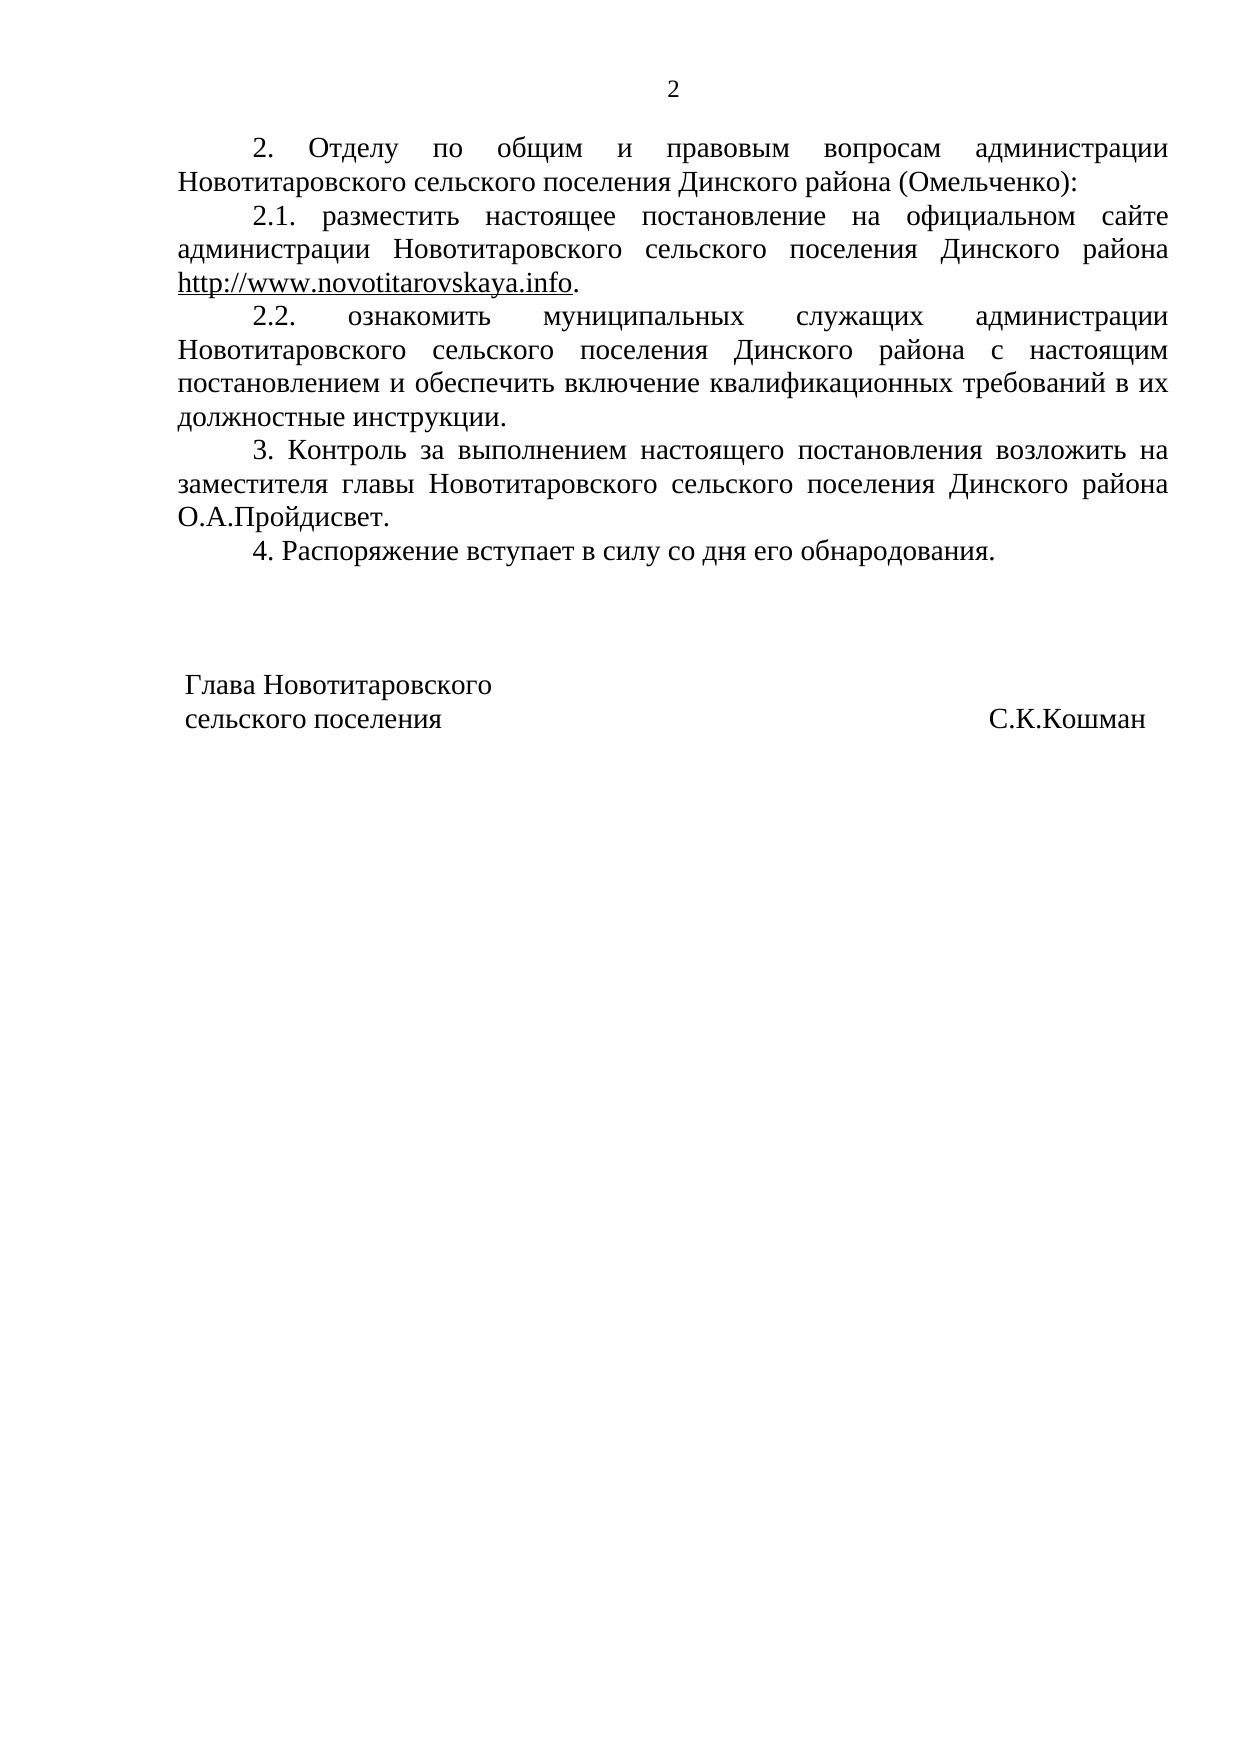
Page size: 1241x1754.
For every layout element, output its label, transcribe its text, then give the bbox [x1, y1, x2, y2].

text 2.2. ознакомить муниципальных служащих администрации Новотитаровского сельского поселения Динского района с настоящим постановлением и обеспечить включение квалификационных требований в их должностные инструкции. [177, 298, 1169, 432]
text 3. Контроль за выполнением настоящего постановления возложить на заместителя главы Новотитаровского сельского поселения Динского района О.А.Пройдисвет. [177, 432, 1169, 533]
text 4. Распоряжение вступает в силу со дня его обнародования. [177, 533, 1169, 567]
text 2. Отделу по общим и правовым вопросам администрации Новотитаровского сельского поселения Динского района (Омельченко): [177, 131, 1169, 198]
text Глава Новотитаровского [177, 667, 1169, 701]
text 2.1. разместить настоящее постановление на официальном сайте администрации Новотитаровского сельского поселения Динского района http://www.novotitarovskaya.info. [177, 198, 1169, 298]
text сельского поселения С.К.Кошман [177, 701, 1169, 734]
